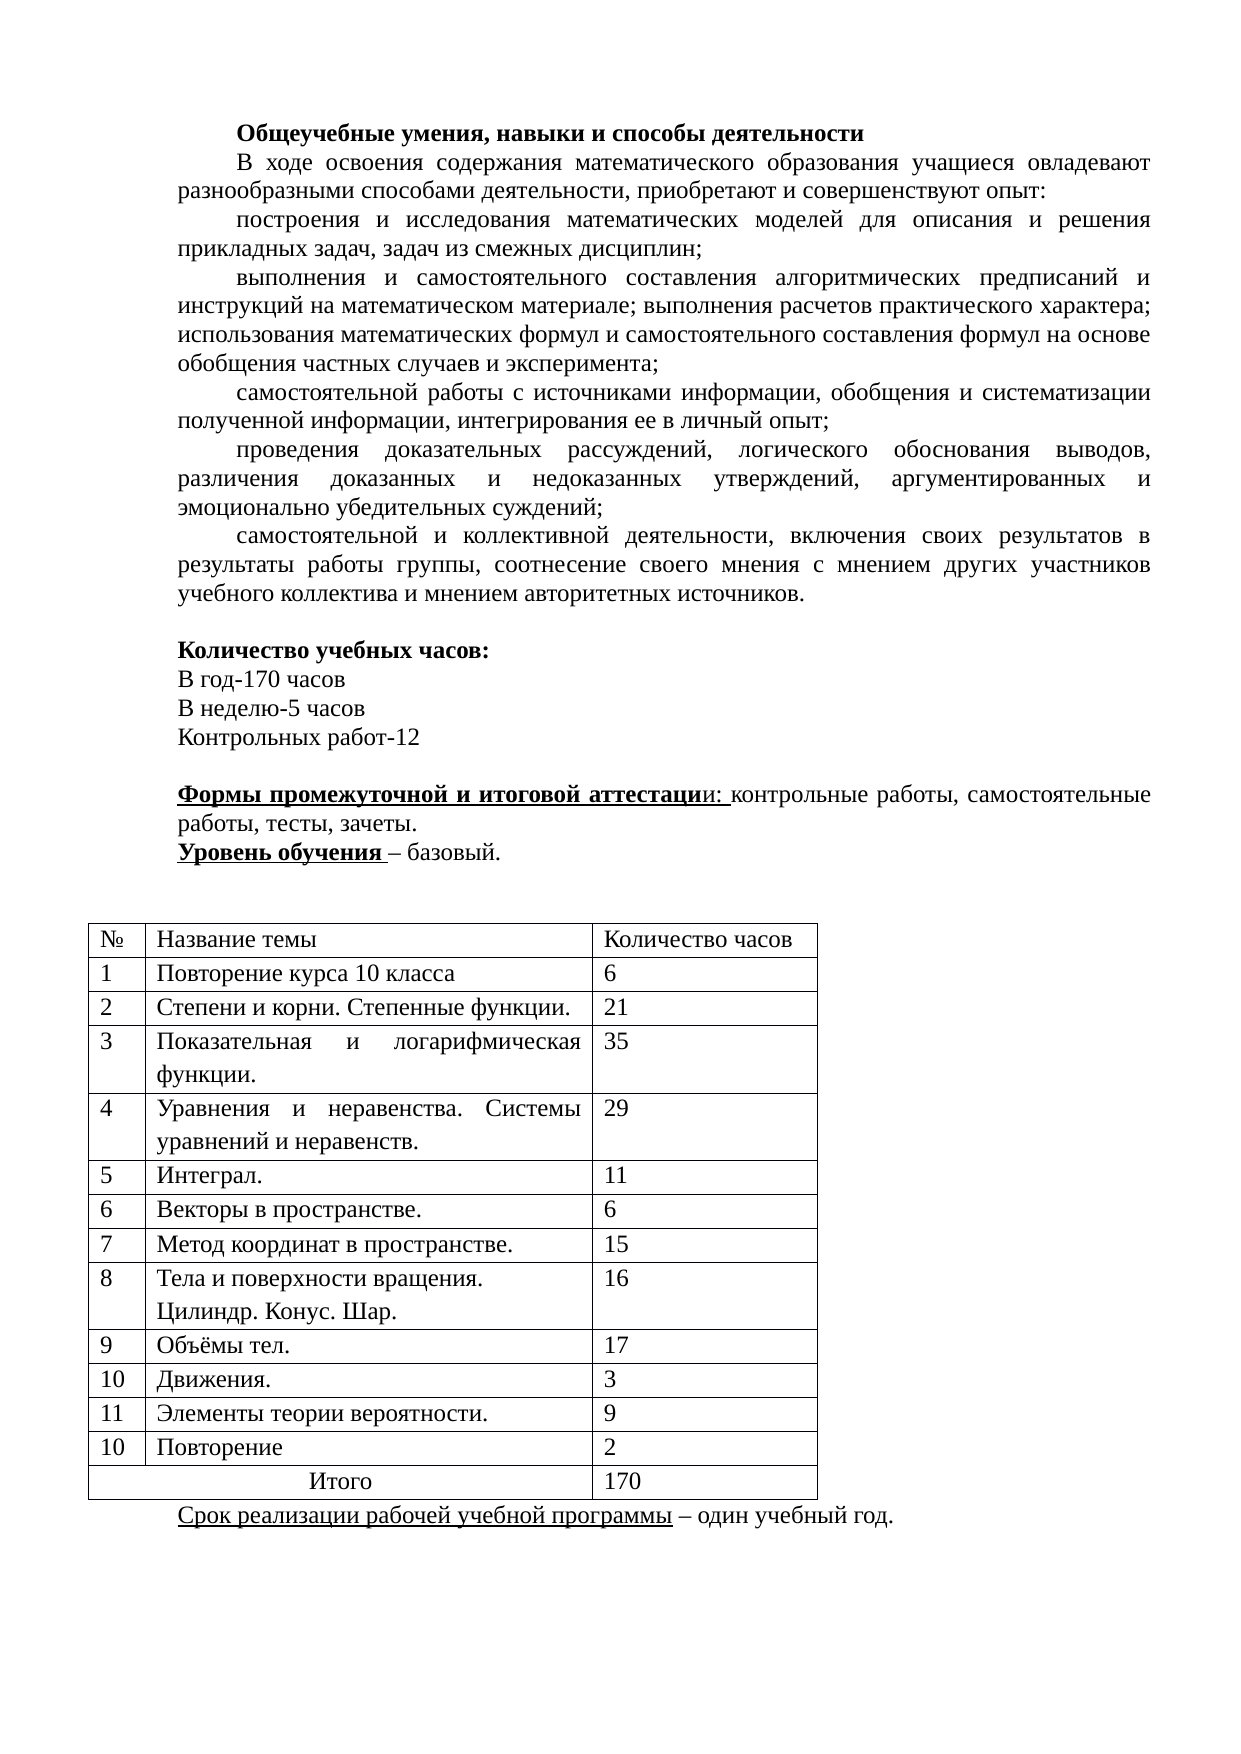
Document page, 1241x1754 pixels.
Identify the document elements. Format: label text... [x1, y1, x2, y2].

text Общеучебные умения, навыки и способы деятельности [177, 118, 1152, 147]
table_cell 10 [89, 1364, 145, 1397]
table_cell Элементы теории вероятности. [146, 1398, 592, 1431]
table_cell Степени и корни. Степенные функции. [146, 992, 592, 1025]
table_cell Повторение [146, 1432, 592, 1465]
text В год-170 часов [177, 664, 1152, 693]
table_cell 35 [593, 1026, 817, 1092]
text Контрольных работ-12 [177, 722, 1152, 751]
table_cell 29 [593, 1094, 817, 1159]
table_cell Движения. [146, 1364, 592, 1397]
table_cell 5 [89, 1161, 145, 1193]
table_cell 15 [593, 1229, 817, 1262]
table_header № [89, 924, 145, 957]
table_cell 2 [89, 992, 145, 1025]
table_cell 1 [89, 958, 145, 991]
table_cell 9 [89, 1330, 145, 1363]
table_cell 11 [89, 1398, 145, 1431]
table_cell Повторение курса 10 класса [146, 958, 592, 991]
table_cell 4 [89, 1094, 145, 1159]
table_cell 2 [593, 1432, 817, 1465]
table_cell 7 [89, 1229, 145, 1262]
table_cell 10 [89, 1432, 145, 1465]
text Формы промежуточной и итоговой аттестации: контрольные работы, самостоятельные работы, тесты, зачеты. [177, 779, 1152, 837]
table_cell Итого [89, 1466, 592, 1499]
text самостоятельной и коллективной деятельности, включения своих результатов в результаты работы группы, соотнесение своего мнения с мнением других участников учебного коллектива и мнением авторитетных источников. [177, 521, 1152, 607]
table_cell Векторы в пространстве. [146, 1195, 592, 1228]
table_cell 6 [593, 958, 817, 991]
table_cell Уравнения и неравенства. Системы уравнений и неравенств. [146, 1094, 592, 1159]
text выполнения и самостоятельного составления алгоритмических предписаний и инструкций на математическом материале; выполнения расчетов практического характера; использования математических формул и самостоятельного составления формул на основе обобщения частных случаев и эксперимента; [177, 262, 1152, 377]
table_cell Показательная и логарифмическая функции. [146, 1026, 592, 1092]
table_cell 3 [89, 1026, 145, 1092]
table_cell 3 [593, 1364, 817, 1397]
text построения и исследования математических моделей для описания и решения прикладных задач, задач из смежных дисциплин; [177, 204, 1152, 262]
table_header Количество часов [593, 924, 817, 957]
table_cell 16 [593, 1263, 817, 1329]
text Срок реализации рабочей учебной программы – один учебный год. [177, 1500, 1152, 1529]
text Уровень обучения – базовый. [177, 837, 1152, 866]
table_cell Объёмы тел. [146, 1330, 592, 1363]
table_cell Тела и поверхности вращения. Цилиндр. Конус. Шар. [146, 1263, 592, 1329]
table_cell Интеграл. [146, 1161, 592, 1193]
table_cell Метод координат в пространстве. [146, 1229, 592, 1262]
table_cell 11 [593, 1161, 817, 1193]
table_cell 9 [593, 1398, 817, 1431]
text Количество учебных часов: [177, 636, 1152, 664]
table_cell 17 [593, 1330, 817, 1363]
table_cell 21 [593, 992, 817, 1025]
table_cell 6 [89, 1195, 145, 1228]
table_cell 170 [593, 1466, 817, 1499]
text В ходе освоения содержания математического образования учащиеся овладевают разнообразными способами деятельности, приобретают и совершенствуют опыт: [177, 147, 1152, 204]
text самостоятельной работы с источниками информации, обобщения и систематизации полученной информации, интегрирования ее в личный опыт; [177, 377, 1152, 434]
text В неделю-5 часов [177, 693, 1152, 722]
table_cell 6 [593, 1195, 817, 1228]
table_header Название темы [146, 924, 592, 957]
table_cell 8 [89, 1263, 145, 1329]
text проведения доказательных рассуждений, логического обоснования выводов, различения доказанных и недоказанных утверждений, аргументированных и эмоционально убедительных суждений; [177, 434, 1152, 521]
